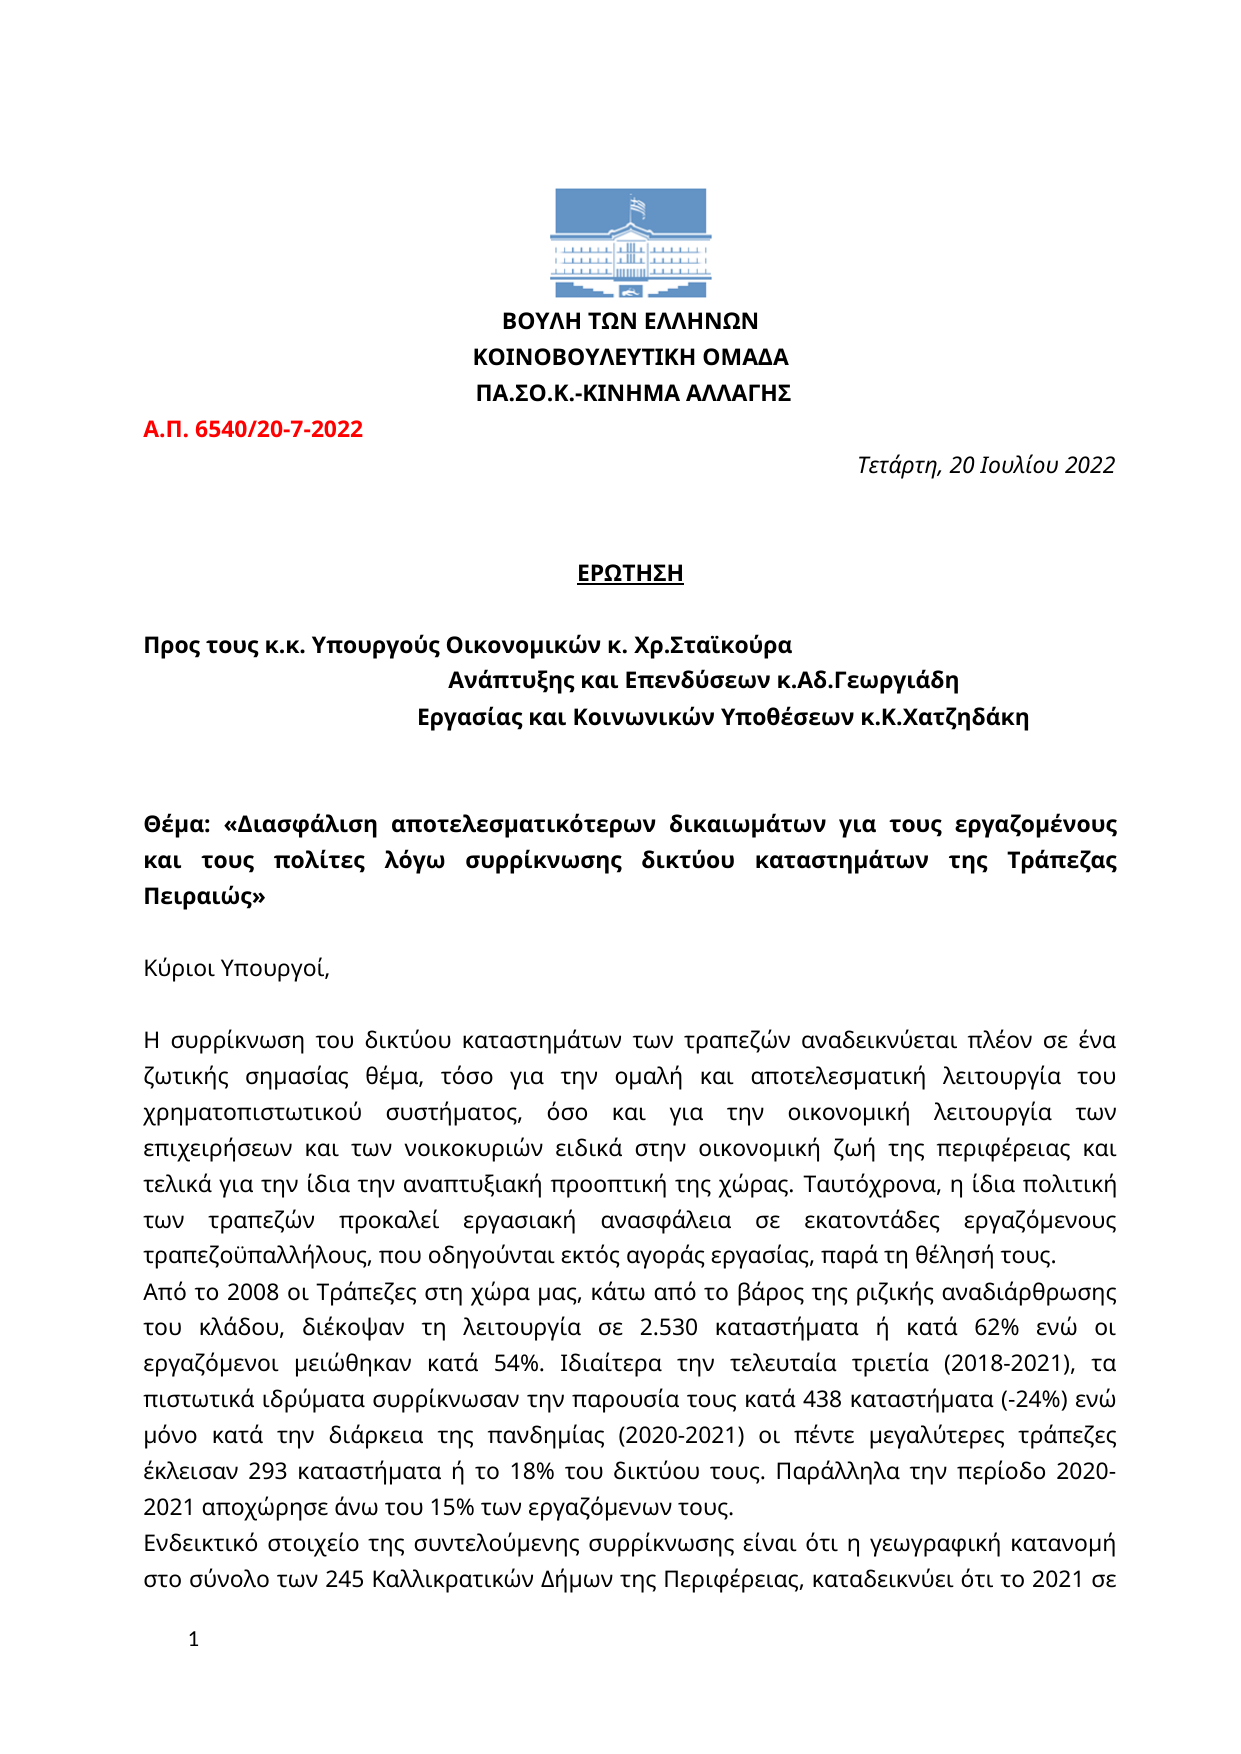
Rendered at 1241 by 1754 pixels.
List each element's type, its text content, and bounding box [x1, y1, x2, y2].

text Προς τους κ.κ. Υπουργούς Οικονομικών κ. Χρ.Σταϊκούρα [143, 628, 1118, 660]
text ΚΟΙΝΟΒΟΥΛΕΥΤΙΚΗ ΟΜΑΔΑ [143, 341, 1118, 372]
text Τετάρτη, 20 Ιουλίου 2022 [143, 449, 1118, 480]
text Από το 2008 οι Τράπεζες στη χώρα μας, κάτω από το βάρος της ριζικής αναδιάρθρωσης του κλάδου, διέκοψαν τη λειτουργία σε 2.530 καταστήματα ή κατά 62% ενώ οι εργαζόμενοι μειώθηκαν κατά 54%. Ιδιαίτερα την τελευταία τριετία (2018-2021), τα πιστωτικά ιδρύματα συρρίκνωσαν την παρουσία τους κατά 438 καταστήματα (-24%) ενώ μόνο κατά την διάρκεια της πανδημίας (2020-2021) οι πέντε μεγαλύτερες τράπεζες έκλεισαν 293 καταστήματα ή το 18% του δικτύου τους. Παράλληλα την περίοδο 2020-2021 αποχώρησε άνω του 15% των εργαζόμενων τους. [143, 1275, 1118, 1522]
text ΠΑ.ΣΟ.Κ.-ΚΙΝΗΜΑ ΑΛΛΑΓΗΣ [143, 377, 1118, 408]
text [143, 1527, 1118, 1594]
text Εργασίας και Κοινωνικών Υποθέσεων κ.Κ.Χατζηδάκη [143, 700, 1118, 732]
text Α.Π. 6540/20-7-2022 [143, 413, 1118, 444]
text Κύριοι Υπουργοί, [143, 952, 1118, 983]
text Ανάπτυξης και Επενδύσεων κ.Αδ.Γεωργιάδη [187, 664, 1118, 696]
text Η συρρίκνωση του δικτύου καταστημάτων των τραπεζών αναδεικνύεται πλέον σε ένα ζωτικής σημασίας θέμα, τόσο για την ομαλή και αποτελεσματική λειτουργία του χρηματοπιστωτικού συστήματος, όσο και για την οικονομική λειτουργία των επιχειρήσεων και των νοικοκυριών ειδικά στην οικονομική ζωή της περιφέρειας και τελικά για την ίδια την αναπτυξιακή προοπτική της χώρας. Ταυτόχρονα, η ίδια πολιτική των τραπεζών προκαλεί εργασιακή ανασφάλεια σε εκατοντάδες εργαζόμενους τραπεζοϋπαλλήλους, που οδηγούνται εκτός αγοράς εργασίας, παρά τη θέλησή τους. [143, 1024, 1118, 1271]
picture [547, 186, 714, 301]
text ΒΟΥΛΗ ΤΩΝ ΕΛΛΗΝΩΝ [143, 305, 1118, 336]
text ΕΡΩΤΗΣΗ [143, 557, 1118, 588]
text Θέμα: «Διασφάλιση αποτελεσματικότερων δικαιωμάτων για τους εργαζομένους και τους πολίτες λόγω συρρίκνωσης δικτύου καταστημάτων της Τράπεζας Πειραιώς» [143, 808, 1118, 911]
